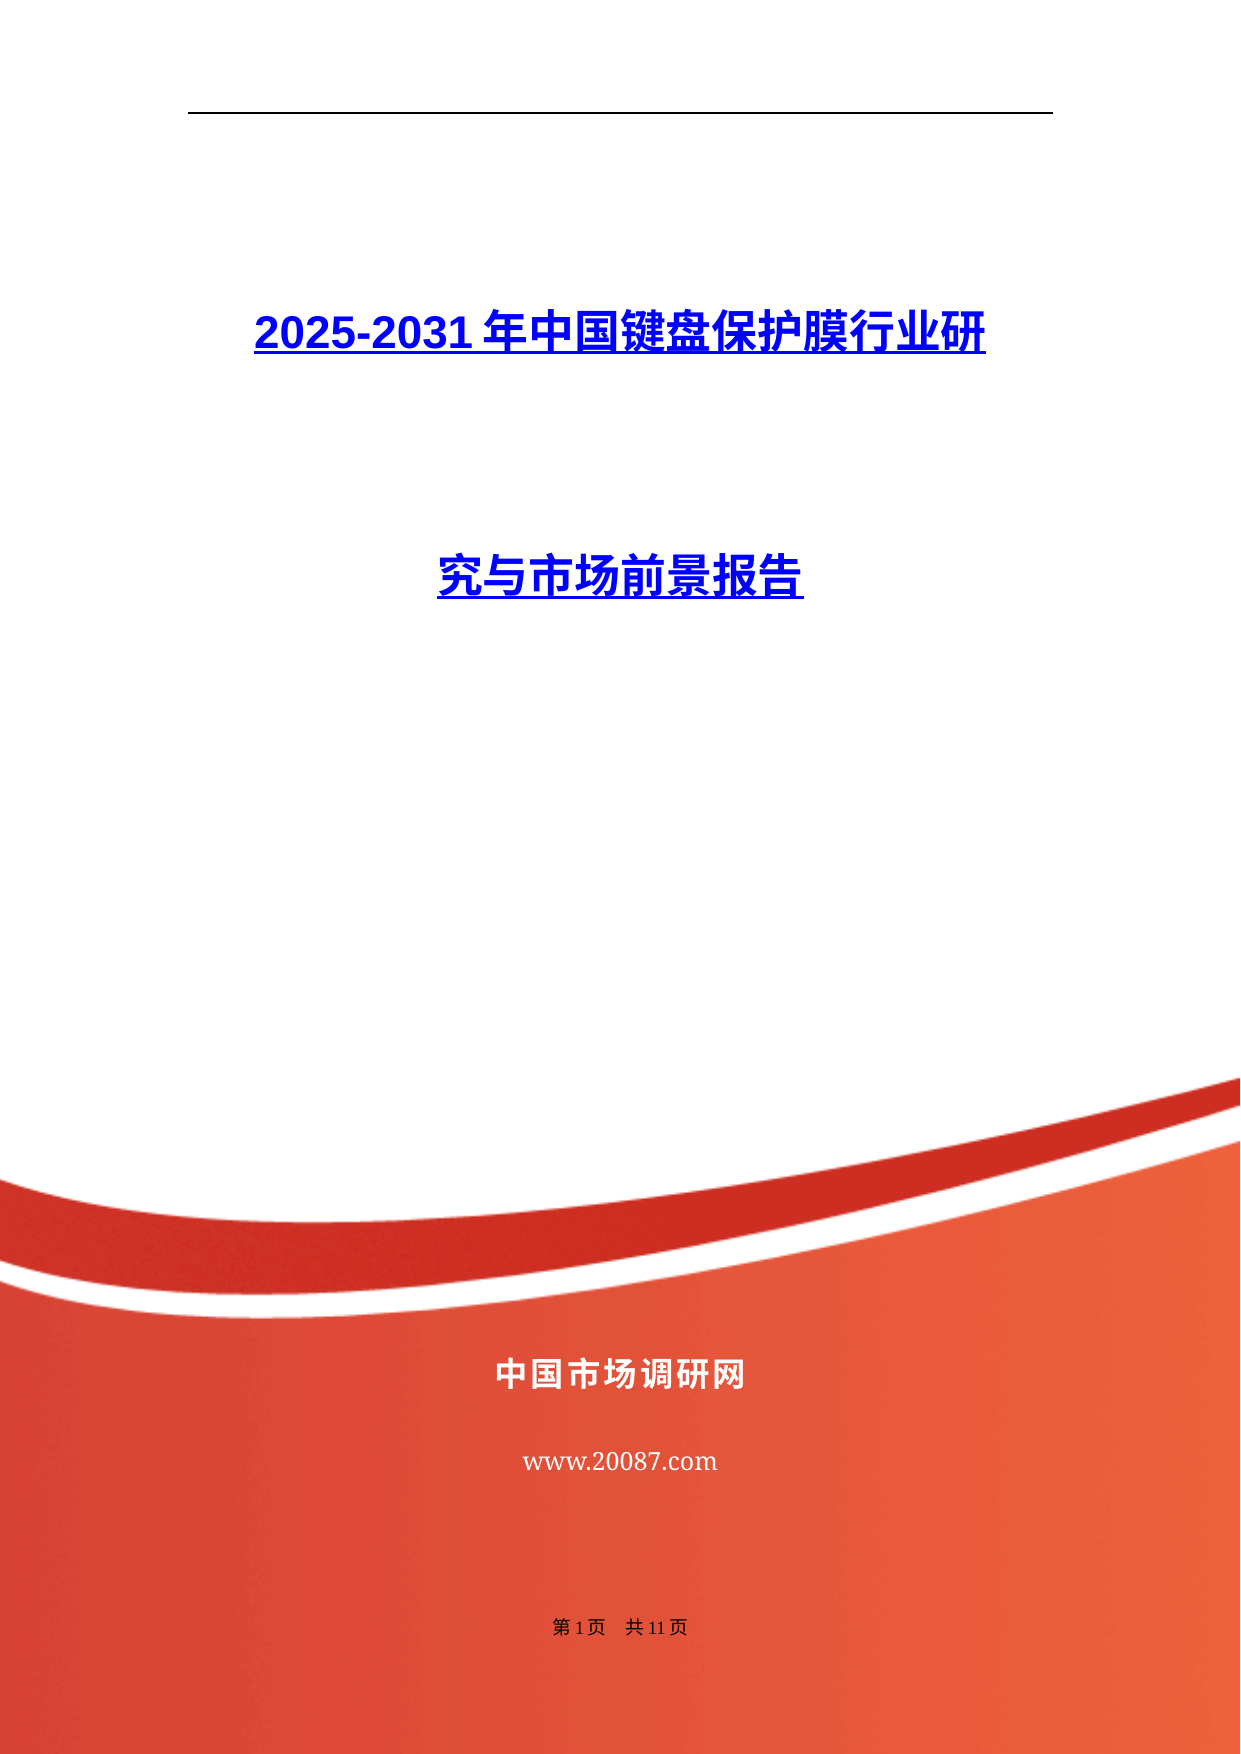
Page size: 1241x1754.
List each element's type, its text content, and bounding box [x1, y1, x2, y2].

subtitle 中国市场调研网 [187, 1339, 1053, 1404]
table_header 2025-2031年中国键盘保护膜行业研究与市场前景报告 [188, 207, 1053, 773]
text www.20087.com [187, 1428, 1053, 1493]
picture [0, 1006, 1241, 1754]
